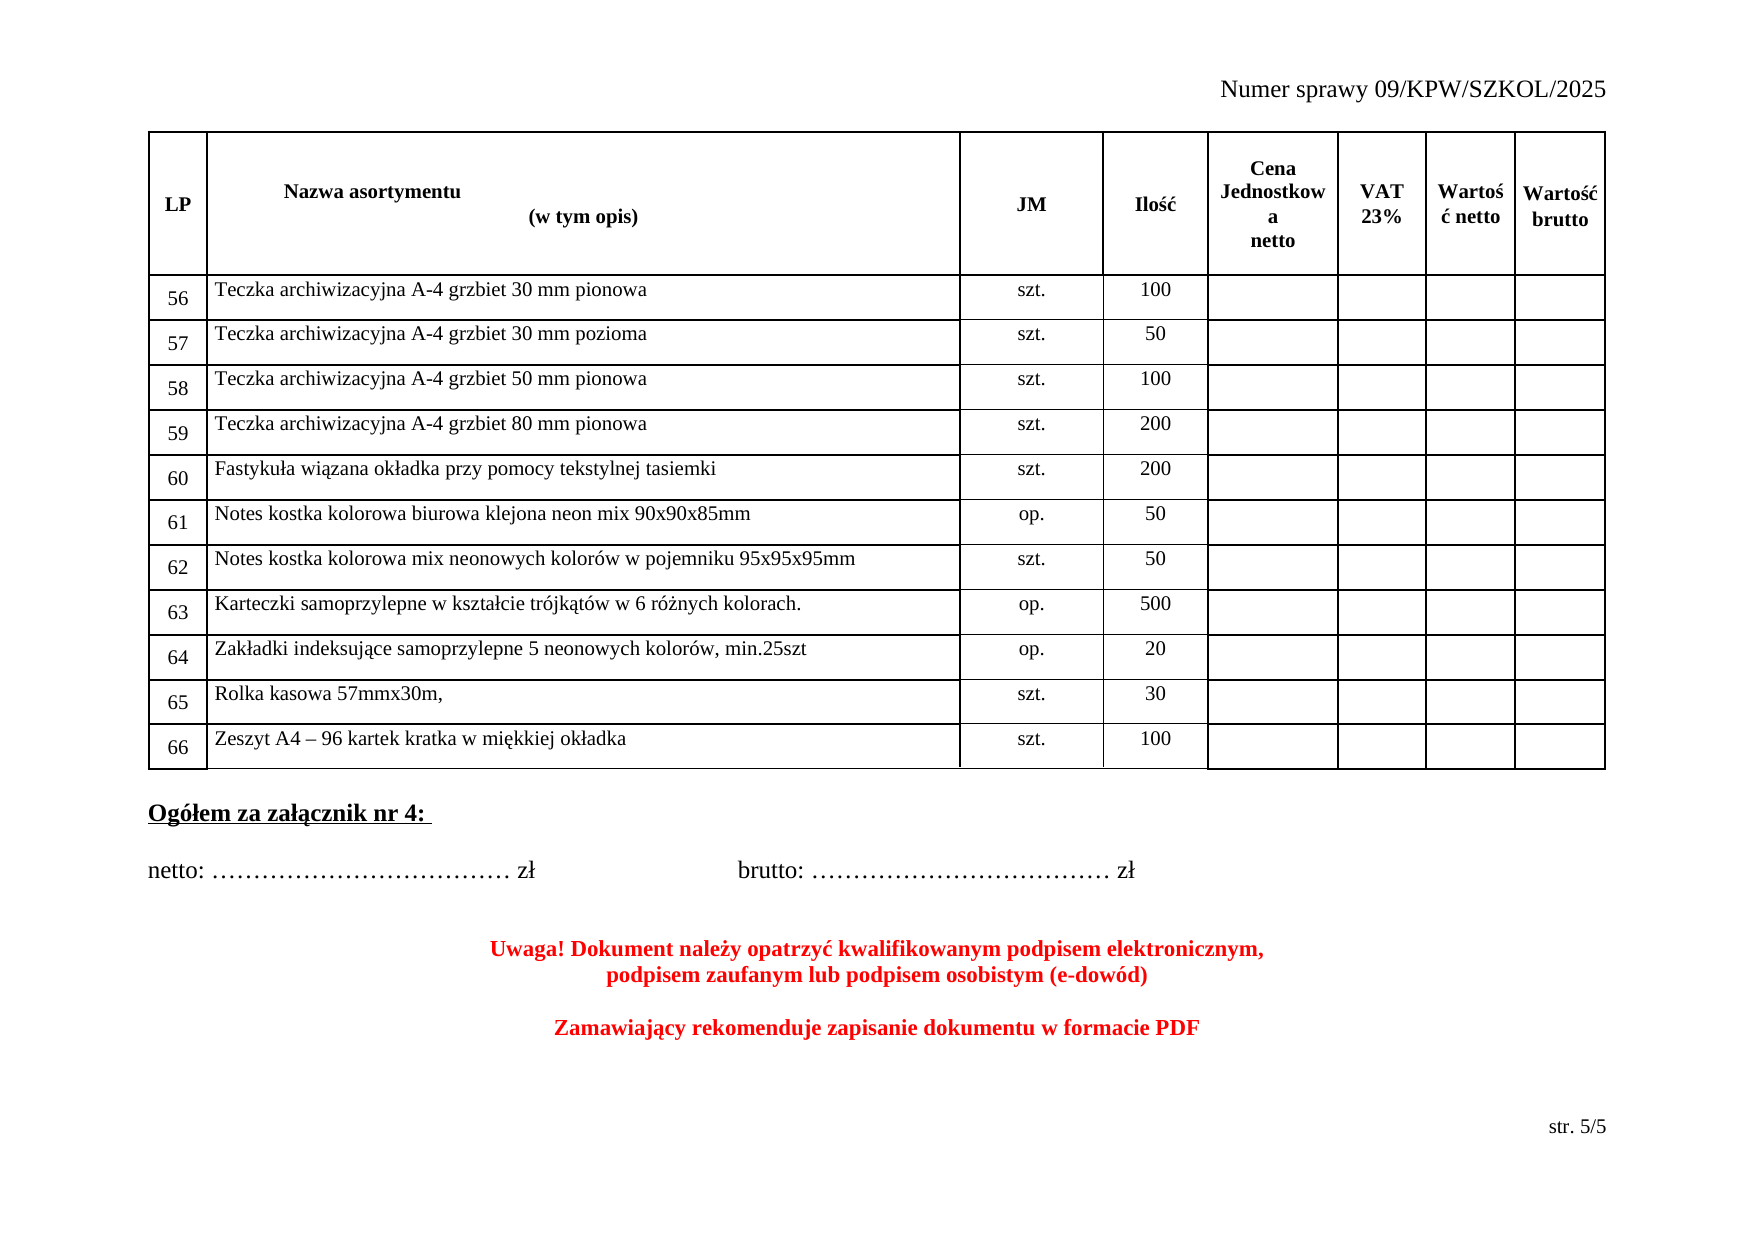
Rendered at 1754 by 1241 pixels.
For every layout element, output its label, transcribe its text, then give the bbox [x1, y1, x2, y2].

table_cell [1209, 276, 1337, 319]
table_cell [1209, 636, 1337, 678]
table_cell 100 [1104, 365, 1207, 409]
table_cell 60 [150, 456, 206, 499]
table_cell 61 [150, 501, 206, 544]
text netto: ……………………………… zł brutto: ……………………………… zł [148, 855, 1606, 884]
table_cell [1209, 546, 1337, 589]
table_cell [1209, 411, 1337, 454]
table_cell [1339, 591, 1425, 633]
table_cell [1209, 366, 1337, 409]
table_cell [1427, 501, 1514, 544]
table_header Wartość netto [1427, 133, 1514, 274]
table_cell 30 [1104, 680, 1207, 723]
table_cell [1516, 456, 1604, 499]
table_cell [1209, 456, 1337, 499]
table_cell 62 [150, 546, 206, 589]
table_cell [1427, 411, 1514, 454]
table_cell 50 [1104, 545, 1207, 589]
table_cell 64 [150, 636, 206, 678]
table_header JM [961, 133, 1102, 274]
table_cell Teczka archiwizacyjna A-4 grzbiet 50 mm pionowa [208, 366, 959, 409]
table_header VAT 23% [1339, 133, 1425, 274]
table_cell szt. [961, 410, 1103, 454]
table_cell 56 [150, 276, 206, 319]
table_cell [1516, 276, 1604, 319]
table_cell 50 [1104, 500, 1207, 544]
table_cell [1209, 321, 1337, 364]
table_cell [1516, 546, 1604, 589]
table_cell Zakładki indeksujące samoprzylepne 5 neonowych kolorów, min.25szt [208, 636, 959, 678]
table_cell [1427, 546, 1514, 589]
table_header Ilość [1104, 133, 1207, 274]
text Uwaga! Dokument należy opatrzyć kwalifikowanym podpisem elektronicznym, [148, 934, 1606, 961]
table_cell [1209, 591, 1337, 633]
table_cell [1516, 321, 1604, 364]
table_cell [1339, 276, 1425, 319]
table_cell op. [961, 635, 1103, 678]
table_cell [1427, 591, 1514, 633]
table_cell [1339, 456, 1425, 499]
table_header Wartość brutto [1516, 133, 1604, 274]
table_cell 100 [1103, 724, 1207, 768]
table_cell [1339, 366, 1425, 409]
table_cell Zeszyt A4 – 96 kartek kratka w miękkiej okładka [208, 725, 960, 768]
table_cell 500 [1104, 590, 1207, 633]
table_cell 200 [1104, 410, 1207, 454]
table_cell szt. [961, 320, 1103, 364]
table_cell 100 [1104, 276, 1207, 319]
table_cell [1339, 636, 1425, 678]
table_cell 20 [1104, 635, 1207, 678]
table_cell [1427, 366, 1514, 409]
table_cell 59 [150, 411, 206, 454]
table_cell Fastykuła wiązana okładka przy pomocy tekstylnej tasiemki [208, 456, 959, 499]
table_cell [1427, 321, 1514, 364]
table_cell 66 [150, 725, 206, 768]
table_cell szt. [961, 365, 1103, 409]
table_cell 57 [150, 321, 206, 364]
text Zamawiający rekomenduje zapisanie dokumentu w formacie PDF [148, 1014, 1606, 1040]
table_cell [1516, 411, 1604, 454]
table_cell 63 [150, 591, 206, 633]
table_cell [1427, 725, 1514, 768]
table_cell 65 [150, 681, 206, 723]
table_cell [1427, 681, 1514, 723]
table_cell Teczka archiwizacyjna A-4 grzbiet 30 mm pozioma [208, 321, 959, 364]
table_cell [1339, 546, 1425, 589]
table_cell [1516, 681, 1604, 723]
table_cell [1209, 501, 1337, 544]
table_cell [1209, 681, 1337, 723]
table_cell [1339, 411, 1425, 454]
table_cell [1516, 725, 1604, 768]
text Ogółem za załącznik nr 4: [148, 798, 1606, 827]
table_cell 50 [1104, 320, 1207, 364]
table_cell [1516, 366, 1604, 409]
text podpisem zaufanym lub podpisem osobistym (e-dowód) [148, 961, 1606, 987]
table_cell [1516, 501, 1604, 544]
table_cell 58 [150, 366, 206, 409]
table_cell [1427, 276, 1514, 319]
table_cell [1516, 636, 1604, 678]
table_cell [1339, 725, 1425, 768]
table_cell szt. [961, 545, 1103, 589]
table_cell [1427, 456, 1514, 499]
table_cell [1339, 321, 1425, 364]
table_cell Teczka archiwizacyjna A-4 grzbiet 30 mm pionowa [208, 276, 959, 319]
table_cell [1427, 636, 1514, 678]
table_cell Teczka archiwizacyjna A-4 grzbiet 80 mm pionowa [208, 411, 959, 454]
table_cell Notes kostka kolorowa mix neonowych kolorów w pojemniku 95x95x95mm [208, 546, 959, 589]
table_header Nazwa asortymentu (w tym opis) [208, 133, 959, 274]
table_header LP [150, 133, 206, 274]
table_cell 200 [1104, 455, 1207, 499]
table_cell szt. [961, 455, 1103, 499]
table_cell Rolka kasowa 57mmx30m, [208, 681, 959, 723]
table_cell [1339, 501, 1425, 544]
table_cell [1209, 725, 1337, 768]
table_cell szt. [960, 724, 1103, 768]
table_cell [1516, 591, 1604, 633]
table_cell op. [961, 500, 1103, 544]
table_cell Karteczki samoprzylepne w kształcie trójkątów w 6 różnych kolorach. [208, 591, 959, 633]
table_cell Notes kostka kolorowa biurowa klejona neon mix 90x90x85mm [208, 501, 959, 544]
table_cell [1339, 681, 1425, 723]
table_cell szt. [961, 276, 1103, 319]
table_cell op. [961, 590, 1103, 633]
table_cell szt. [961, 680, 1103, 723]
table_header Cena Jednostkowa netto [1209, 133, 1337, 274]
